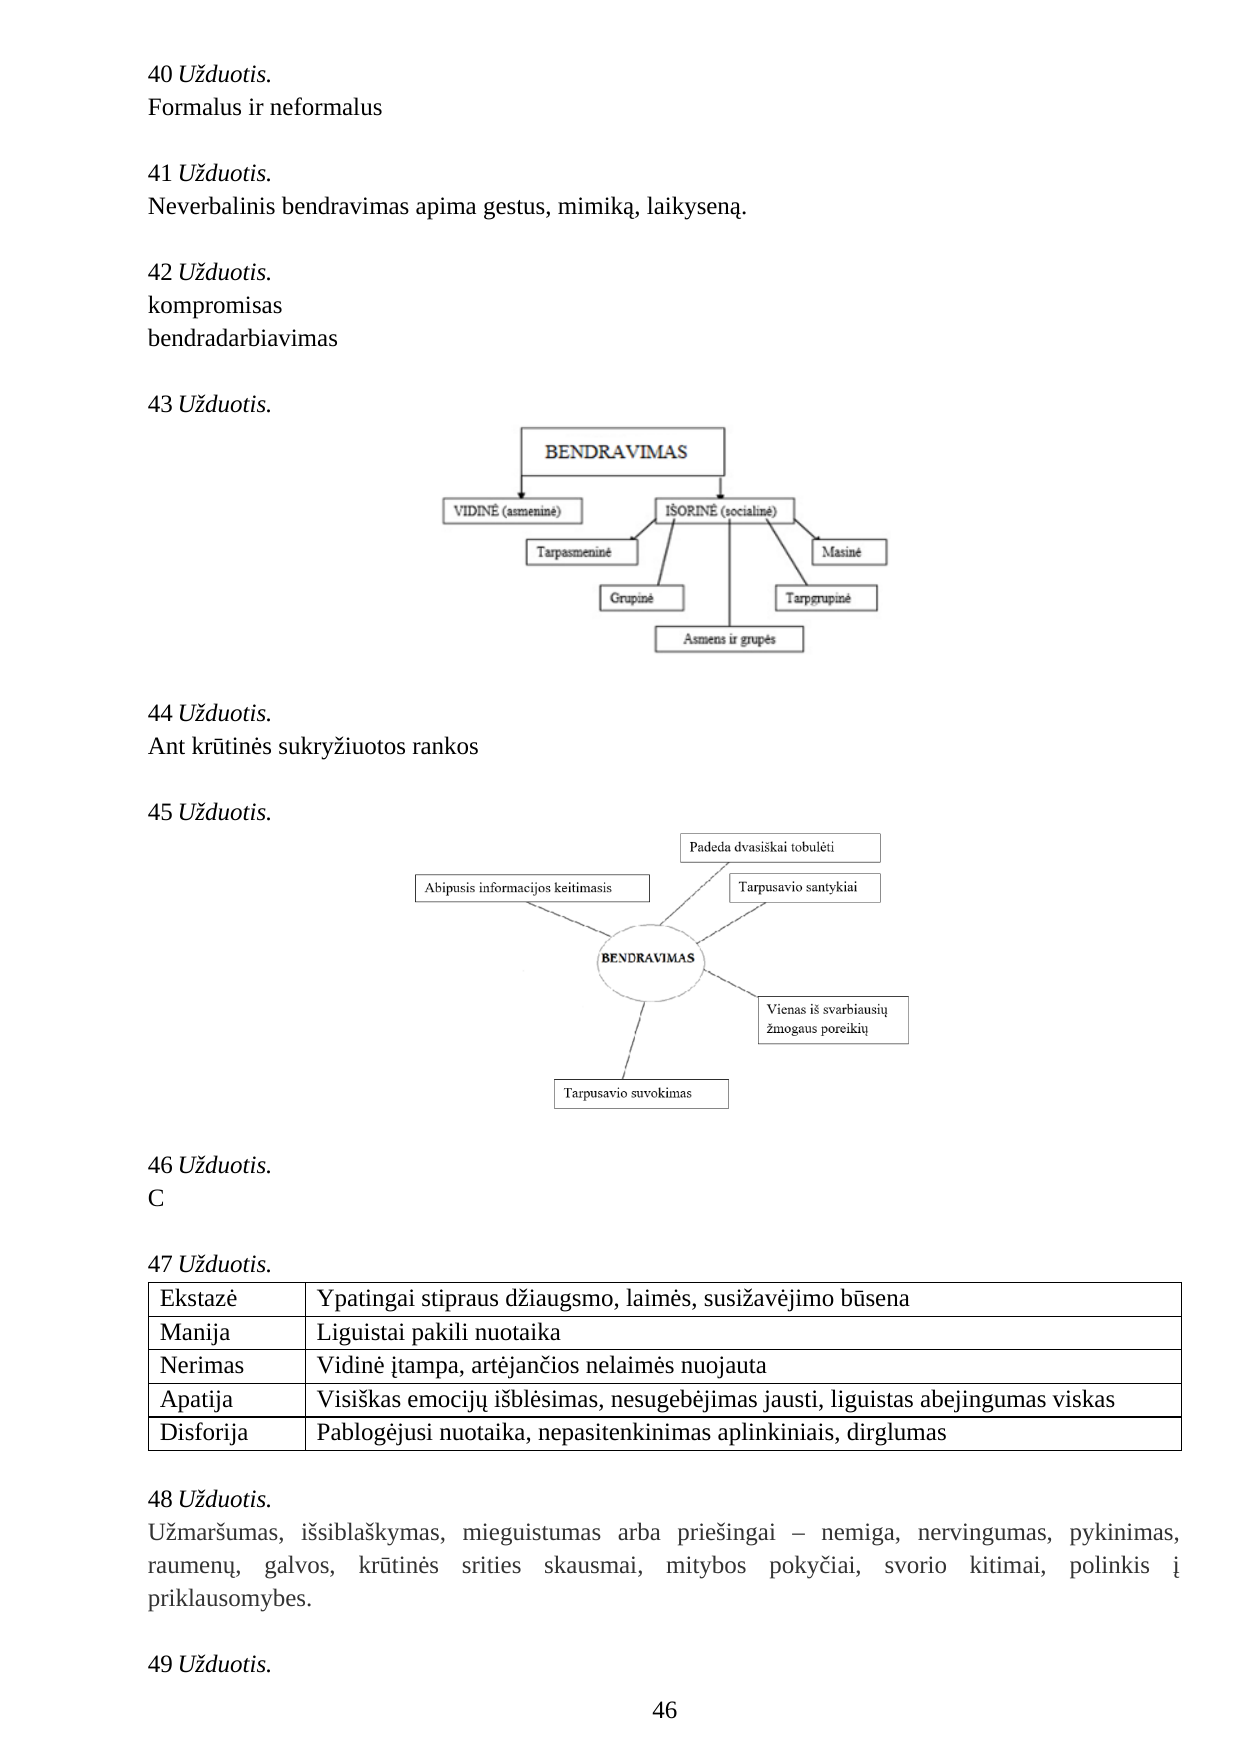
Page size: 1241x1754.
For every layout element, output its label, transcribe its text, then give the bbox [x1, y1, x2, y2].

list Užduotis. [148, 257, 1181, 286]
list Užduotis. [148, 797, 1181, 826]
table_cell Apatija [149, 1384, 305, 1416]
table_cell Disforija [149, 1418, 305, 1450]
list Formalus ir neformalus [148, 92, 1181, 121]
table_header Ypatingai stipraus džiaugsmo, laimės, susižavėjimo būsena [306, 1283, 1181, 1316]
table_cell Pablogėjusi nuotaika, nepasitenkinimas aplinkiniais, dirglumas [306, 1418, 1181, 1450]
list Užduotis. [148, 59, 1181, 88]
table_header Ekstazė [149, 1283, 305, 1316]
list Užduotis. [148, 1649, 1181, 1678]
table_cell Manija [149, 1317, 305, 1349]
table_cell Visiškas emocijų išblėsimas, nesugebėjimas jausti, liguistas abejingumas viskas [306, 1384, 1181, 1416]
list kompromisas [148, 290, 1181, 319]
list Ant krūtinės sukryžiuotos rankos [148, 731, 1181, 759]
list C [148, 1183, 1181, 1212]
list Neverbalinis bendravimas apima gestus, mimiką, laikyseną. [148, 191, 1181, 220]
picture [437, 422, 892, 661]
table_cell Vidinė įtampa, artėjančios nelaimės nuojauta [306, 1350, 1181, 1383]
picture [412, 830, 917, 1113]
list Užduotis. [148, 1249, 1181, 1278]
list Užduotis. [148, 1484, 1181, 1513]
list Užduotis. [148, 389, 1181, 418]
list Užduotis. [148, 1150, 1181, 1178]
list Užduotis. [148, 158, 1181, 187]
list Užduotis. [148, 698, 1181, 727]
list bendradarbiavimas [148, 323, 1181, 352]
text Užmaršumas, išsiblaškymas, mieguistumas arba priešingai – nemiga, nervingumas, pykinimas, raumenų, galvos, krūtinės srities skausmai, mitybos pokyčiai, svorio kitimai, polinkis į priklausomybes. [148, 1517, 1181, 1612]
table_cell Liguistai pakili nuotaika [306, 1317, 1181, 1349]
table_cell Nerimas [149, 1350, 305, 1383]
